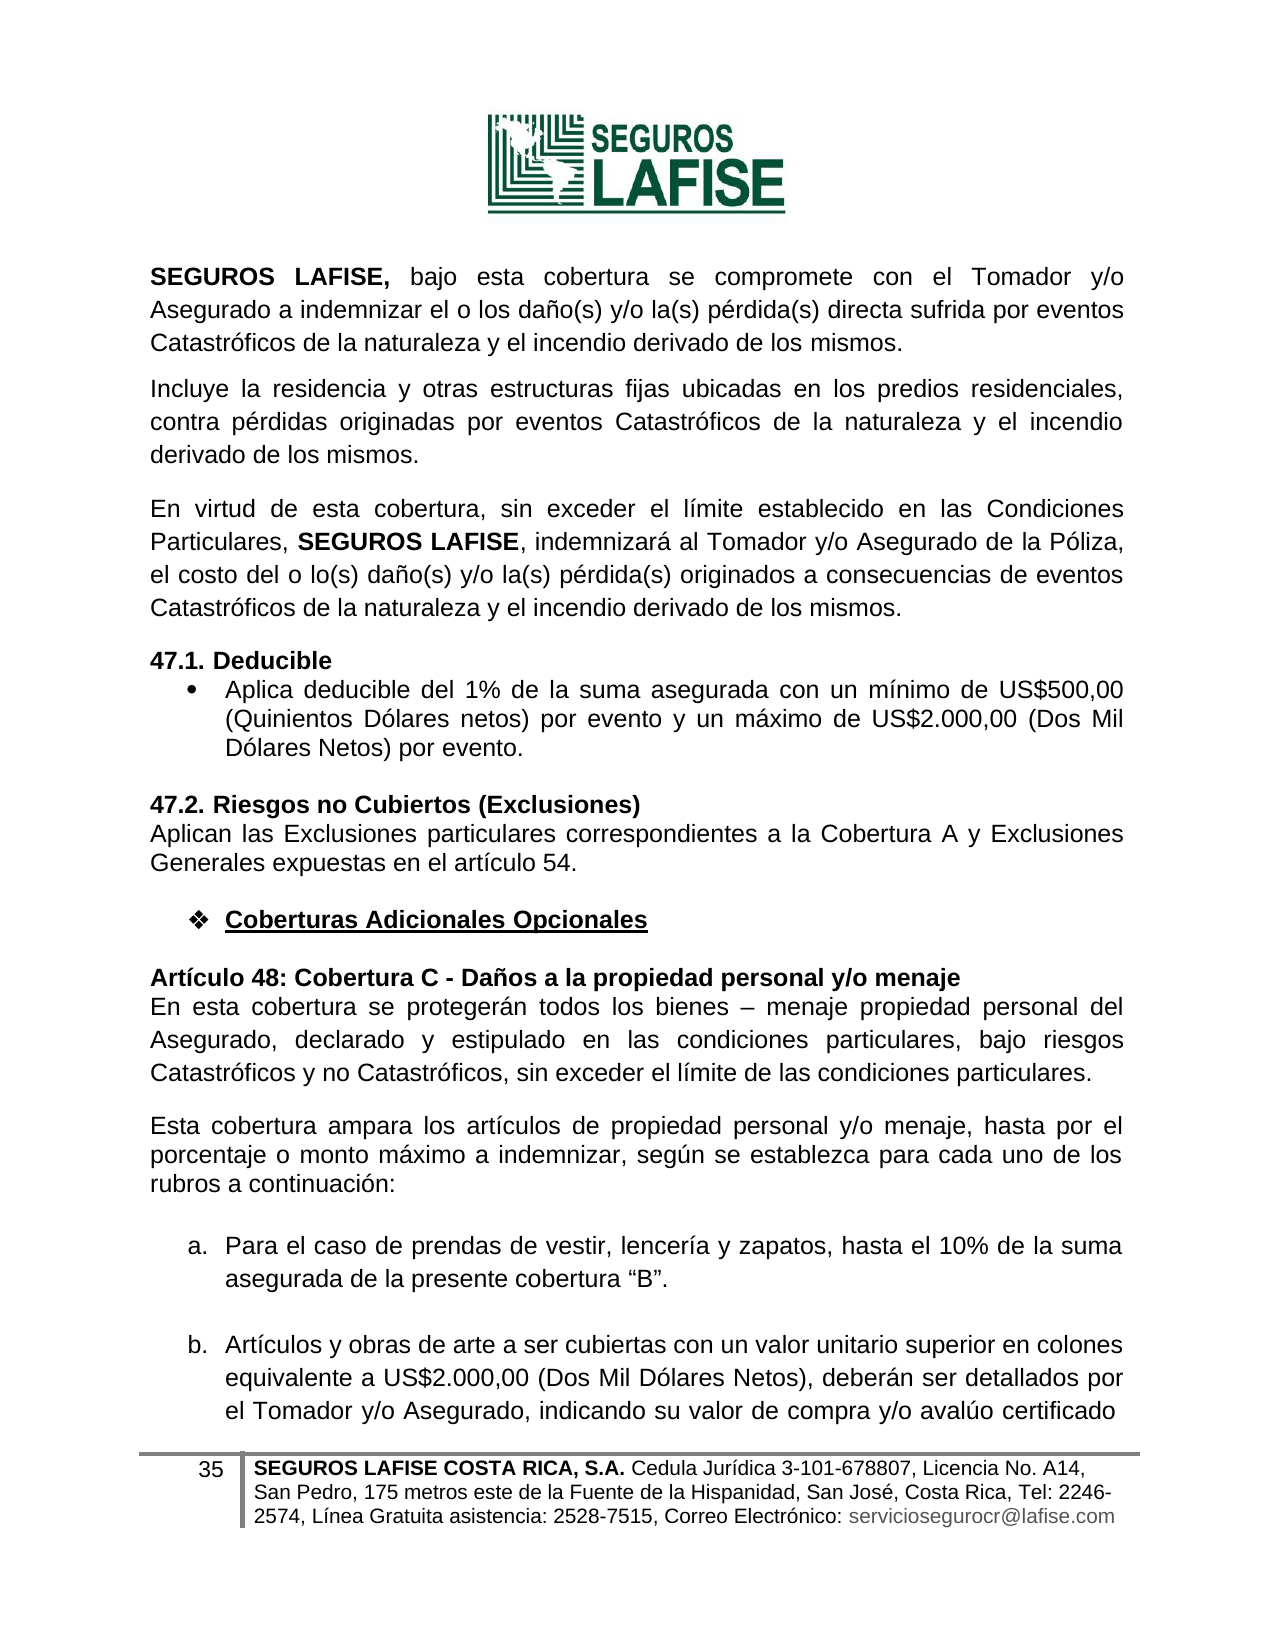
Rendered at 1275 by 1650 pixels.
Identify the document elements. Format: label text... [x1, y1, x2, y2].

text Incluye la residencia y otras estructuras fijas ubicadas en los predios residenciales, contra pérdidas originadas por eventos Catastróficos de la naturaleza y el incendio derivado de los mismos. [150, 374, 1125, 468]
text En virtud de esta cobertura, sin exceder el límite establecido en las Condiciones Particulares, SEGUROS LAFISE, indemnizará al Tomador y/o Asegurado de la Póliza, el costo del o lo(s) daño(s) y/o la(s) pérdida(s) originados a consecuencias de eventos Catastróficos de la naturaleza y el incendio derivado de los mismos. [150, 493, 1126, 621]
text Esta cobertura ampara los artículos de propiedad personal y/o menaje, hasta por el porcentaje o monto máximo a indemnizar, según se establezca para cada uno de los rubros a continuación: [150, 1111, 1124, 1197]
text En esta cobertura se protegerán todos los bienes – menaje propiedad personal del Asegurado, declarado y estipulado en las condiciones particulares, bajo riesgos Catastróficos y no Catastróficos, sin exceder el límite de las condiciones particulares. [150, 992, 1126, 1086]
list Artículos y obras de arte a ser cubiertas con un valor unitario superior en colones equivalente a US$2.000,00 (Dos Mil Dólares Netos), deberán ser detallados por el Tomador y/o Asegurado, indicando su valor de compra y/o avalúo certificado [187, 1330, 1125, 1425]
text Artículo 48: Cobertura C - Daños a la propiedad personal y/o menaje [150, 963, 1137, 991]
text Aplican las Exclusiones particulares correspondientes a la Cobertura A y Exclusiones Generales expuestas en el artículo 54. [150, 819, 1126, 876]
list Aplica deducible del 1% de la suma asegurada con un mínimo de US$500,00 (Quinientos Dólares netos) por evento y un máximo de US$2.000,00 (Dos Mil Dólares Netos) por evento. [187, 675, 1126, 761]
picture [486, 103, 789, 224]
text SEGUROS LAFISE, bajo esta cobertura se compromete con el Tomador y/o Asegurado a indemnizar el o los daño(s) y/o la(s) pérdida(s) directa sufrida por eventos Catastróficos de la naturaleza y el incendio derivado de los mismos. [150, 262, 1126, 357]
list Para el caso de prendas de vestir, lencería y zapatos, hasta el 10% de la suma asegurada de la presente cobertura “B”. [187, 1231, 1125, 1293]
subtitle Deducible [150, 646, 1137, 675]
list Coberturas Adicionales Opcionales [187, 905, 1137, 934]
subtitle Riesgos no Cubiertos (Exclusiones) [150, 790, 1137, 819]
